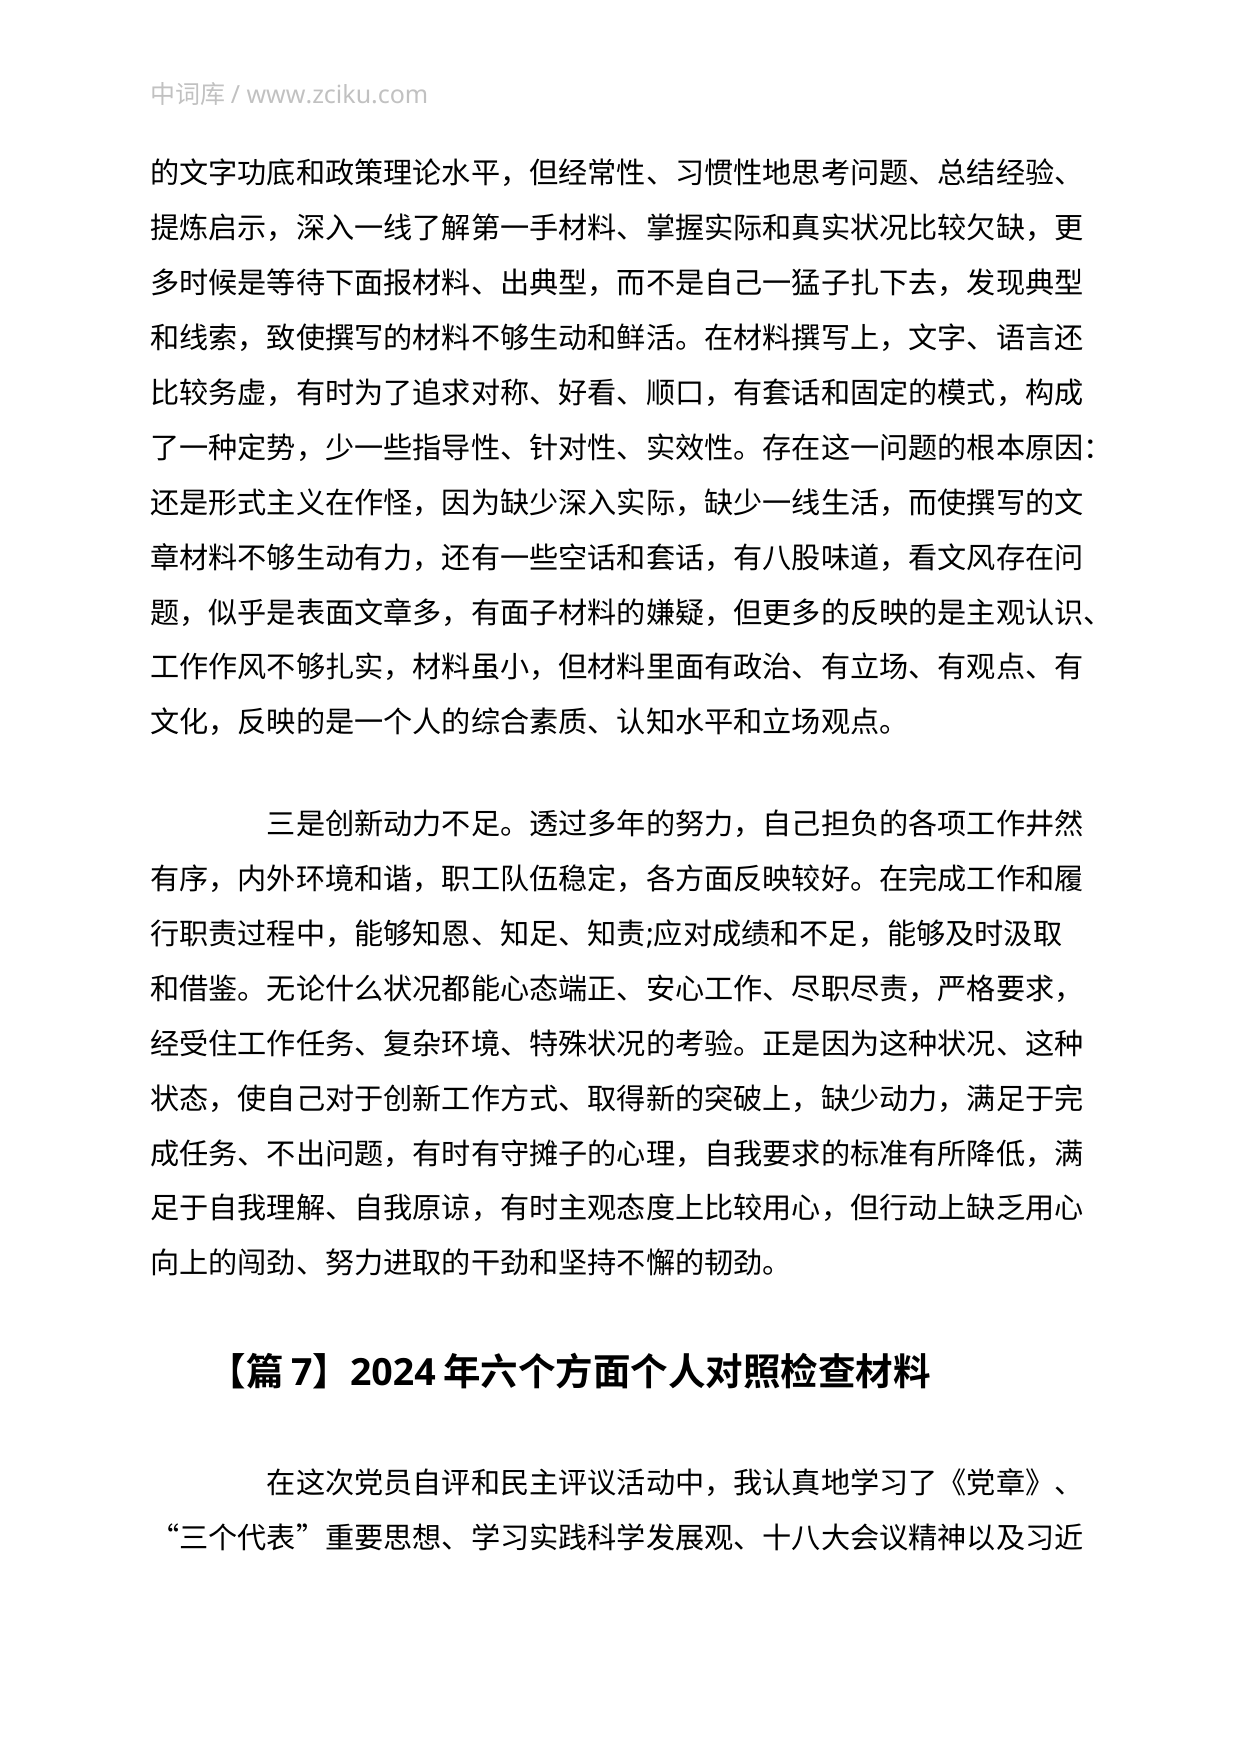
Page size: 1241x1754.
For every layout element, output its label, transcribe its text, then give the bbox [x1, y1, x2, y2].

text 三是创新动力不足。透过多年的努力，自己担负的各项工作井然有序，内外环境和谐，职工队伍稳定，各方面反映较好。在完成工作和履行职责过程中，能够知恩、知足、知责;应对成绩和不足，能够及时汲取和借鉴。无论什么状况都能心态端正、安心工作、尽职尽责，严格要求，经受住工作任务、复杂环境、特殊状况的考验。正是因为这种状况、这种状态，使自己对于创新工作方式、取得新的突破上，缺少动力，满足于完成任务、不出问题，有时有守摊子的心理，自我要求的标准有所降低，满足于自我理解、自我原谅，有时主观态度上比较用心，但行动上缺乏用心向上的闯劲、努力进取的干劲和坚持不懈的韧劲。 [150, 801, 1090, 1282]
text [150, 150, 1090, 741]
text 【篇7】2024年六个方面个人对照检查材料 [150, 1342, 1090, 1396]
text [150, 1459, 1090, 1557]
